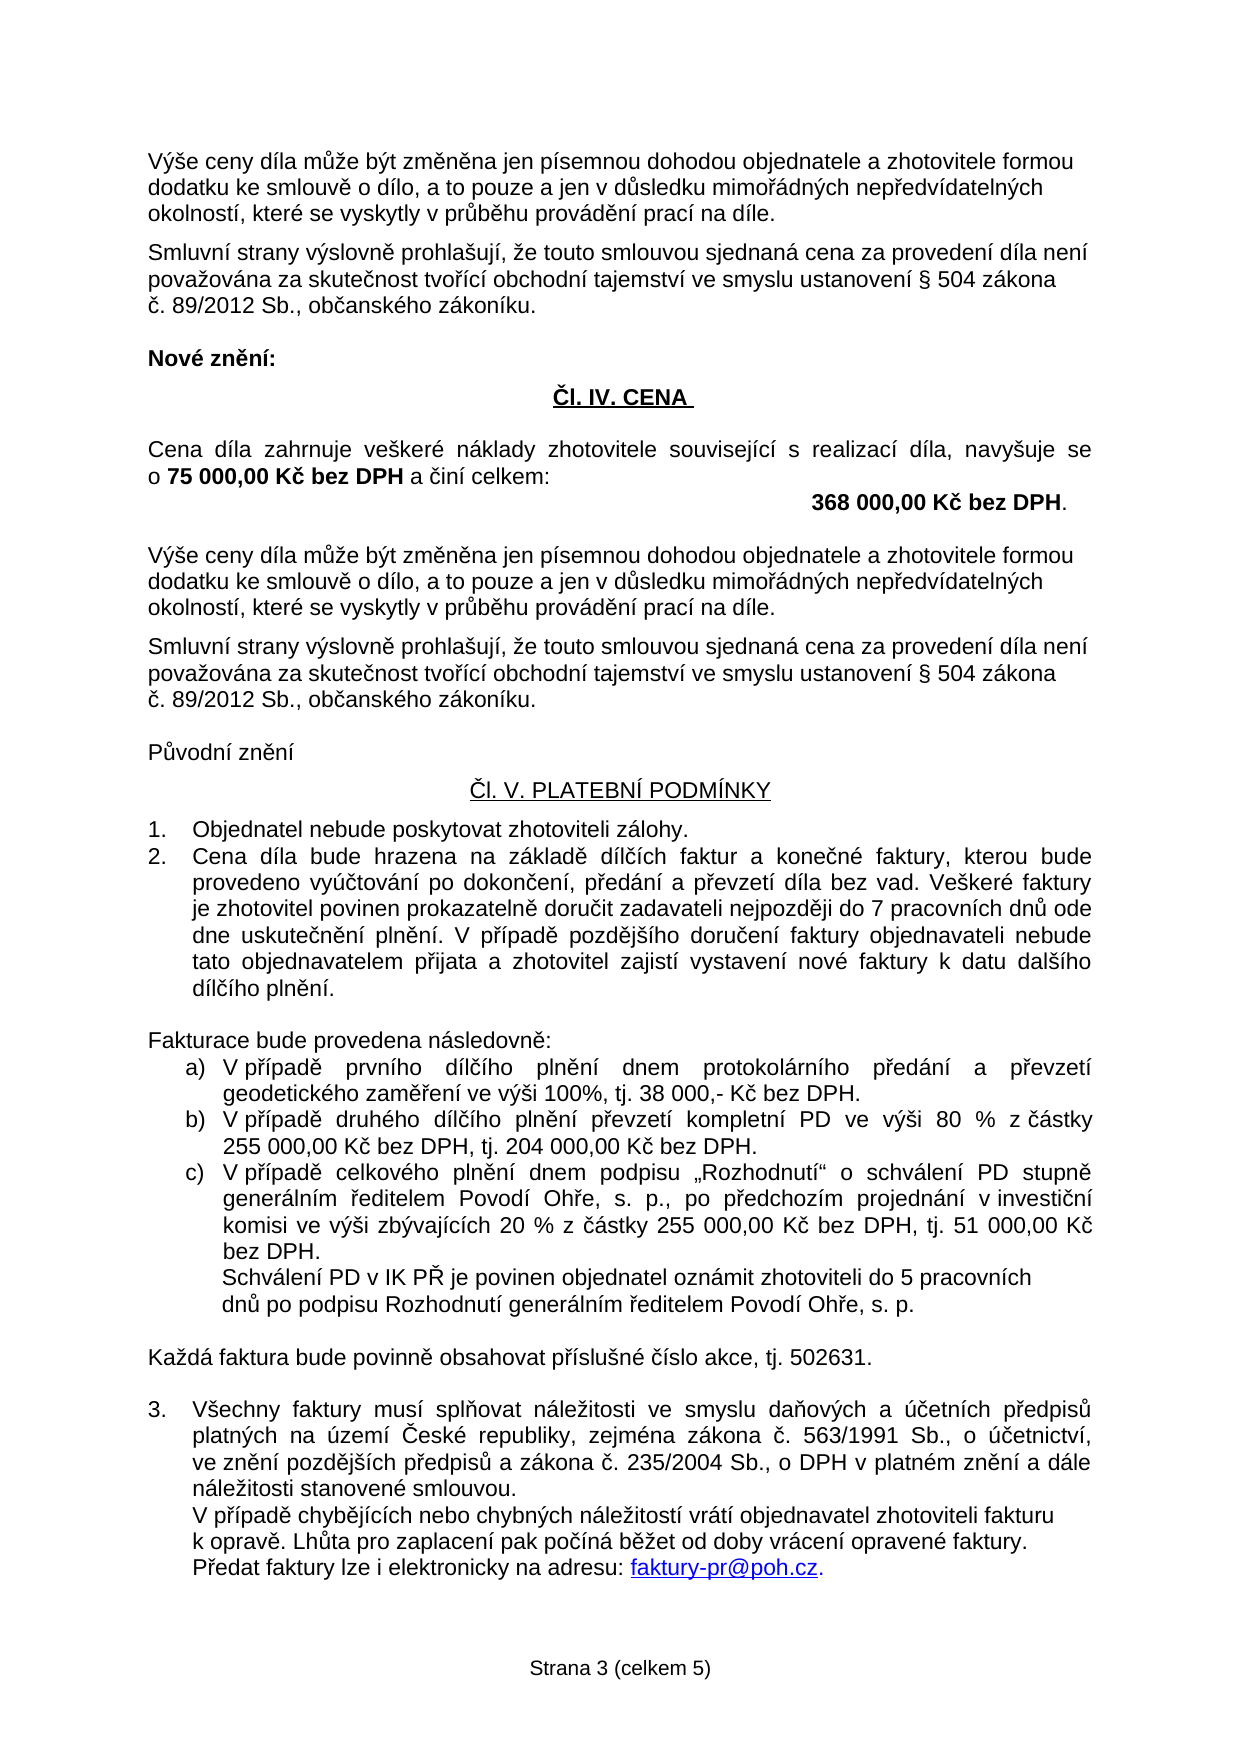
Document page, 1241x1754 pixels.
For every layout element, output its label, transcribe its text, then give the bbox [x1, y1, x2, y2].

text Nové znění: [148, 345, 1092, 371]
text Schválení PD v IK PŘ je povinen objednatel oznámit zhotoviteli do 5 pracovních [222, 1264, 1092, 1291]
list V případě druhého dílčího plnění převzetí kompletní PD ve výši 80 % z částky 255 000,00 Kč bez DPH, tj. 204 000,00 Kč bez DPH. [185, 1106, 1092, 1159]
text Čl. V. PLATEBNÍ PODMÍNKY [148, 777, 1092, 804]
text Smluvní strany výslovně prohlašují, že touto smlouvou sjednaná cena za provedení díla není považována za skutečnost tvořící obchodní tajemství ve smyslu ustanovení § 504 zákona č. 89/2012 Sb., občanského zákoníku. [148, 239, 1092, 318]
list Všechny faktury musí splňovat náležitosti ve smyslu daňových a účetních předpisů platných na území České republiky, zejména zákona č. 563/1991 Sb., o účetnictví, ve znění pozdějších předpisů a zákona č. 235/2004 Sb., o DPH v platném znění a dále náležitosti stanovené smlouvou. [148, 1396, 1092, 1502]
list V případě celkového plnění dnem podpisu „Rozhodnutí“ o schválení PD stupně generálním ředitelem Povodí Ohře, s. p., po předchozím projednání v investiční komisi ve výši zbývajících 20 % z částky 255 000,00 Kč bez DPH, tj. 51 000,00 Kč bez DPH. [185, 1159, 1092, 1264]
list Cena díla bude hrazena na základě dílčích faktur a konečné faktury, kterou bude provedeno vyúčtování po dokončení, předání a převzetí díla bez vad. Veškeré faktury je zhotovitel povinen prokazatelně doručit zadavateli nejpozději do 7 pracovních dnů ode dne uskutečnění plnění. V případě pozdějšího doručení faktury objednavateli nebude tato objednavatelem přijata a zhotovitel zajistí vystavení nové faktury k datu dalšího dílčího plnění. [148, 843, 1092, 1001]
text 368 000,00 Kč bez DPH. [148, 489, 1092, 515]
text Cena díla zahrnuje veškeré náklady zhotovitele související s realizací díla, navyšuje se o 75 000,00 Kč bez DPH a činí celkem: [148, 436, 1092, 489]
text Každá faktura bude povinně obsahovat příslušné číslo akce, tj. 502631. [148, 1343, 1092, 1370]
text Smluvní strany výslovně prohlašují, že touto smlouvou sjednaná cena za provedení díla není považována za skutečnost tvořící obchodní tajemství ve smyslu ustanovení § 504 zákona č. 89/2012 Sb., občanského zákoníku. [148, 633, 1092, 712]
text dnů po podpisu Rozhodnutí generálním ředitelem Povodí Ohře, s. p. [222, 1291, 1092, 1317]
text Původní znění [148, 739, 1092, 765]
list Objednatel nebude poskytovat zhotoviteli zálohy. [148, 816, 1092, 843]
text Výše ceny díla může být změněna jen písemnou dohodou objednatele a zhotovitele formou dodatku ke smlouvě o dílo, a to pouze a jen v důsledku mimořádných nepředvídatelných okolností, které se vyskytly v průběhu provádění prací na díle. [148, 148, 1092, 227]
text Čl. IV. CENA [148, 383, 1092, 410]
text V případě chybějících nebo chybných náležitostí vrátí objednavatel zhotoviteli fakturu k opravě. Lhůta pro zaplacení pak počíná běžet od doby vrácení opravené faktury. Předat faktury lze i elektronicky na adresu: faktury-pr@poh.cz. [192, 1502, 1092, 1581]
list V případě prvního dílčího plnění dnem protokolárního předání a převzetí geodetického zaměření ve výši 100%, tj. 38 000,- Kč bez DPH. [185, 1053, 1092, 1106]
text Výše ceny díla může být změněna jen písemnou dohodou objednatele a zhotovitele formou dodatku ke smlouvě o dílo, a to pouze a jen v důsledku mimořádných nepředvídatelných okolností, které se vyskytly v průběhu provádění prací na díle. [148, 542, 1092, 621]
text Fakturace bude provedena následovně: [148, 1027, 1092, 1053]
